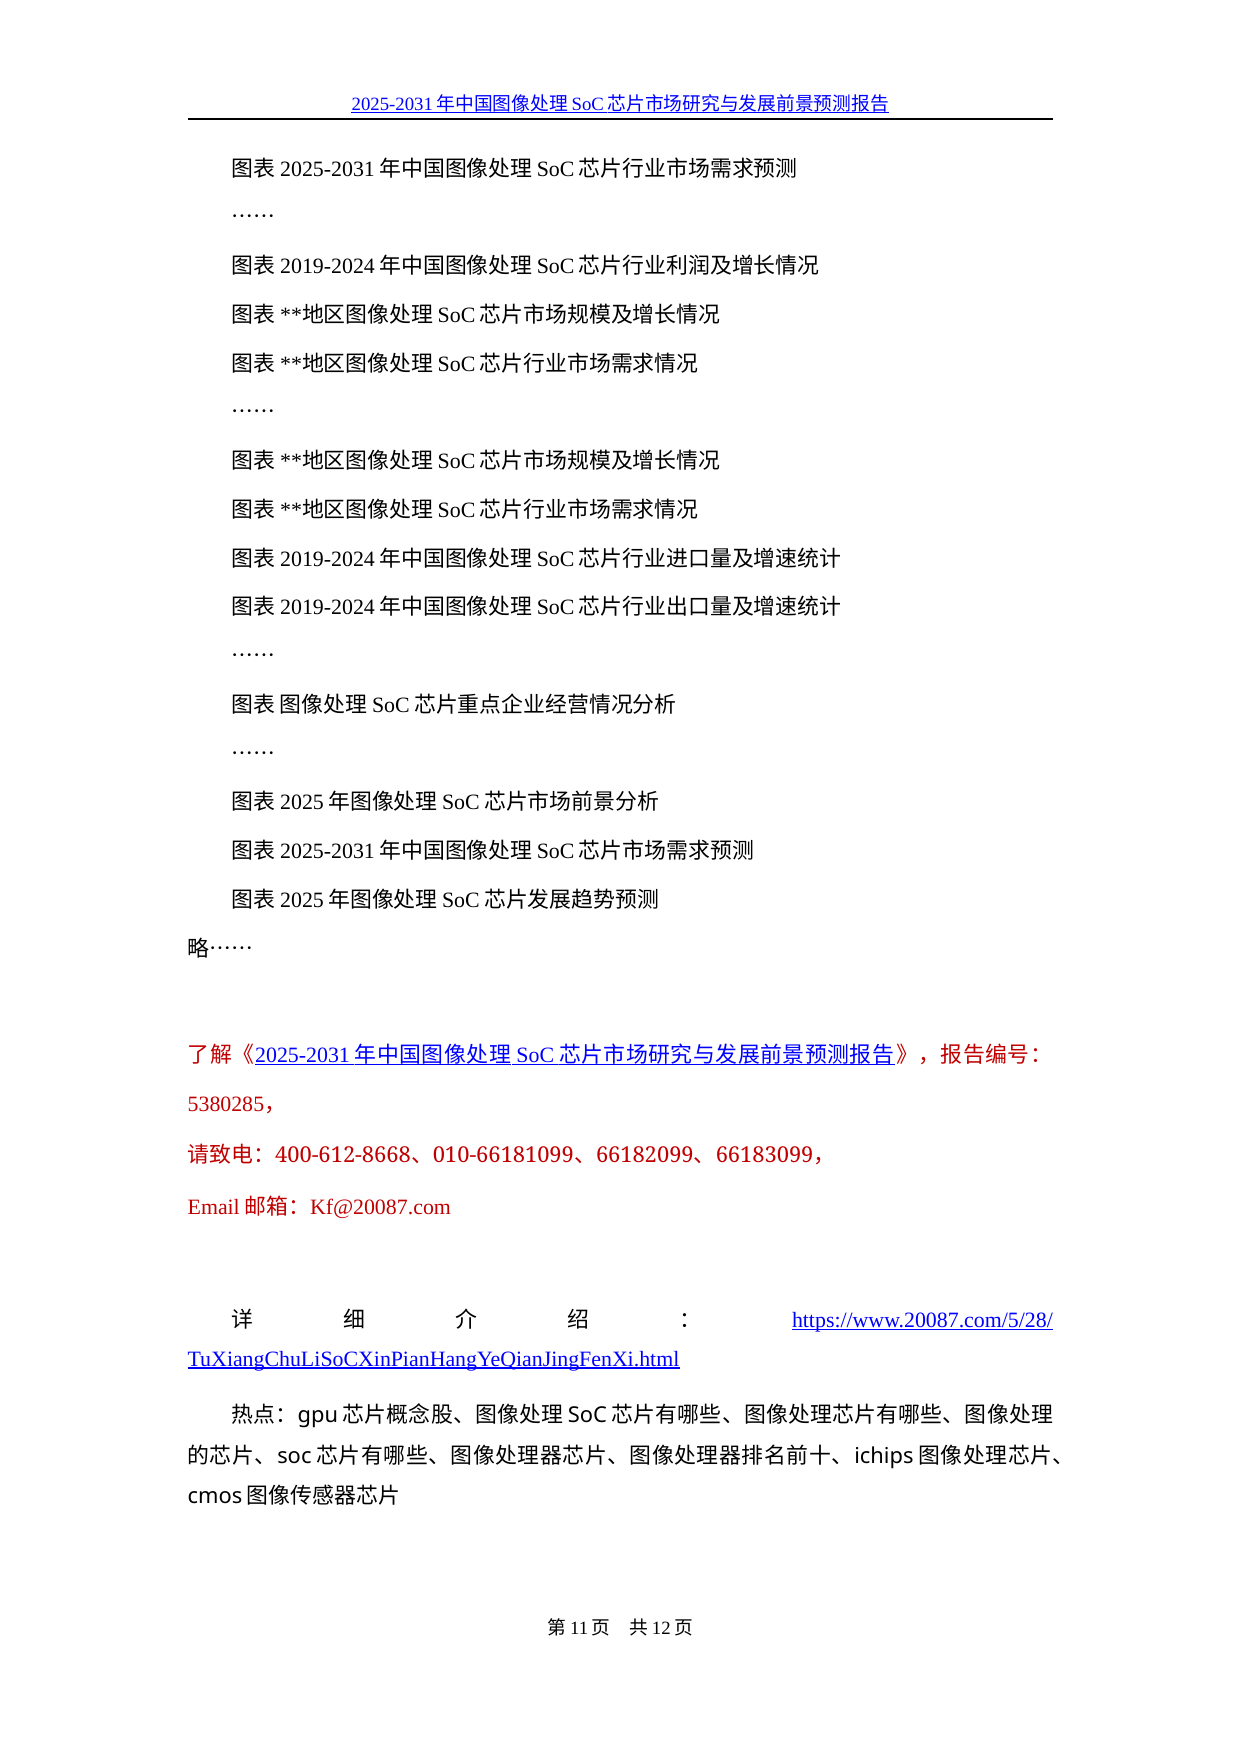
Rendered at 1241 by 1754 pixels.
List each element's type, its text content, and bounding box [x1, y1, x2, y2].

text Email邮箱：Kf@20087.com [187, 1188, 1053, 1221]
text 热点：gpu芯片概念股、图像处理SoC芯片有哪些、图像处理芯片有哪些、图像处理的芯片、soc芯片有哪些、图像处理器芯片、图像处理器排名前十、ichips图像处理芯片、cmos图像传感器芯片 [187, 1397, 1053, 1511]
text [187, 150, 1053, 963]
text 了解《2025-2031年中国图像处理SoC芯片市场研究与发展前景预测报告》，报告编号：5380285， [187, 1037, 1053, 1118]
text 详细介绍：https://www.20087.com/5/28/TuXiangChuLiSoCXinPianHangYeQianJingFenXi.html [187, 1301, 1053, 1374]
text 请致电：400-612-8668、010-66181099、66182099、66183099， [187, 1137, 1053, 1169]
